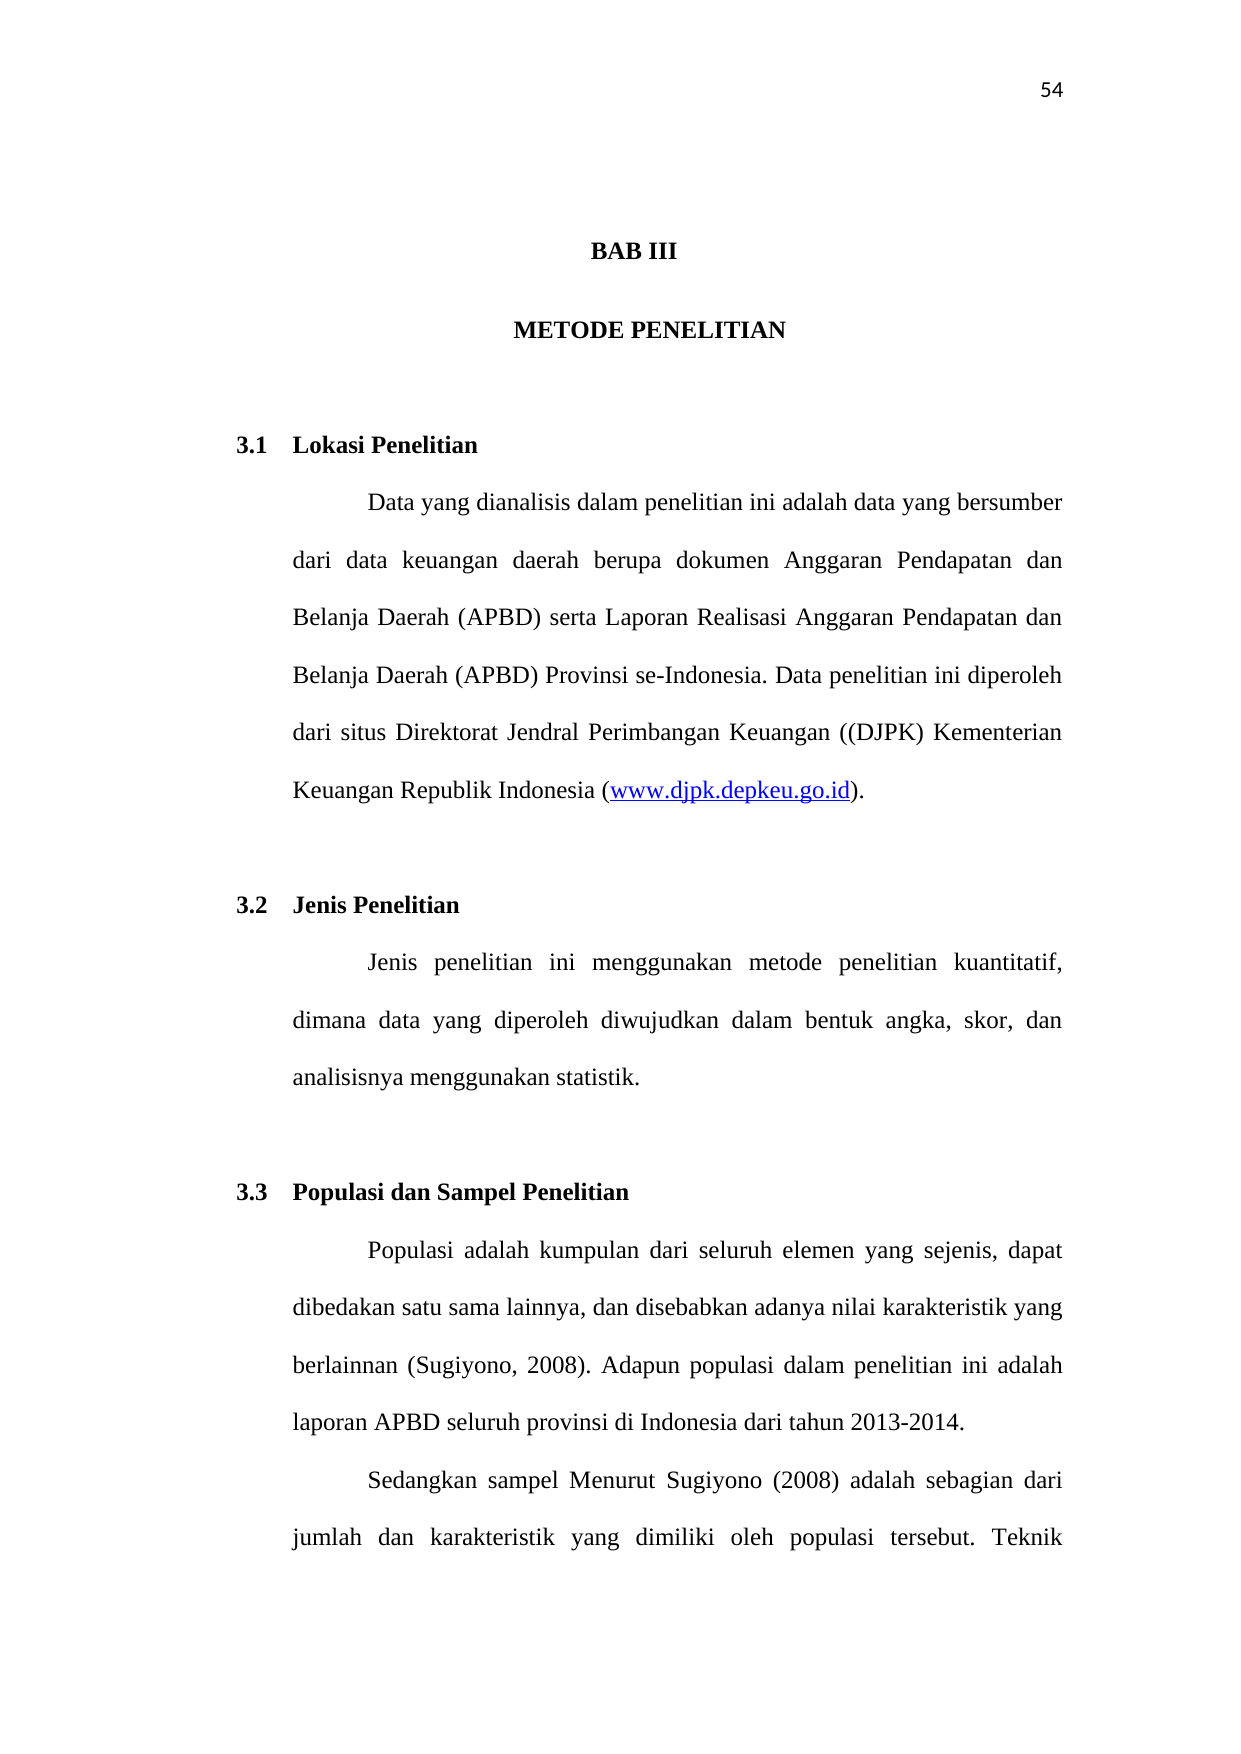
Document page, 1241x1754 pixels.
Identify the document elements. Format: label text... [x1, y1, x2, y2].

list Lokasi Penelitian [236, 430, 1063, 459]
text BAB III [236, 236, 1063, 265]
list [292, 1465, 1063, 1551]
list Jenis Penelitian [236, 890, 1063, 919]
list Populasi adalah kumpulan dari seluruh elemen yang sejenis, dapat dibedakan satu sama lainnya, dan disebabkan adanya nilai karakteristik yang berlainnan (Sugiyono, 2008). Adapun populasi dalam penelitian ini adalah laporan APBD seluruh provinsi di Indonesia dari tahun 2013-2014. [292, 1235, 1063, 1436]
list Jenis penelitian ini menggunakan metode penelitian kuantitatif, dimana data yang diperoleh diwujudkan dalam bentuk angka, skor, dan analisisnya menggunakan statistik. [292, 947, 1063, 1091]
list Data yang dianalisis dalam penelitian ini adalah data yang bersumber dari data keuangan daerah berupa dokumen Anggaran Pendapatan dan Belanja Daerah (APBD) serta Laporan Realisasi Anggaran Pendapatan dan Belanja Daerah (APBD) Provinsi se-Indonesia. Data penelitian ini diperoleh dari situs Direktorat Jendral Perimbangan Keuangan ((DJPK) Kementerian Keuangan Republik Indonesia (www.djpk.depkeu.go.id). [292, 487, 1063, 804]
text METODE PENELITIAN [236, 315, 1063, 344]
list Populasi dan Sampel Penelitian [236, 1177, 1063, 1206]
